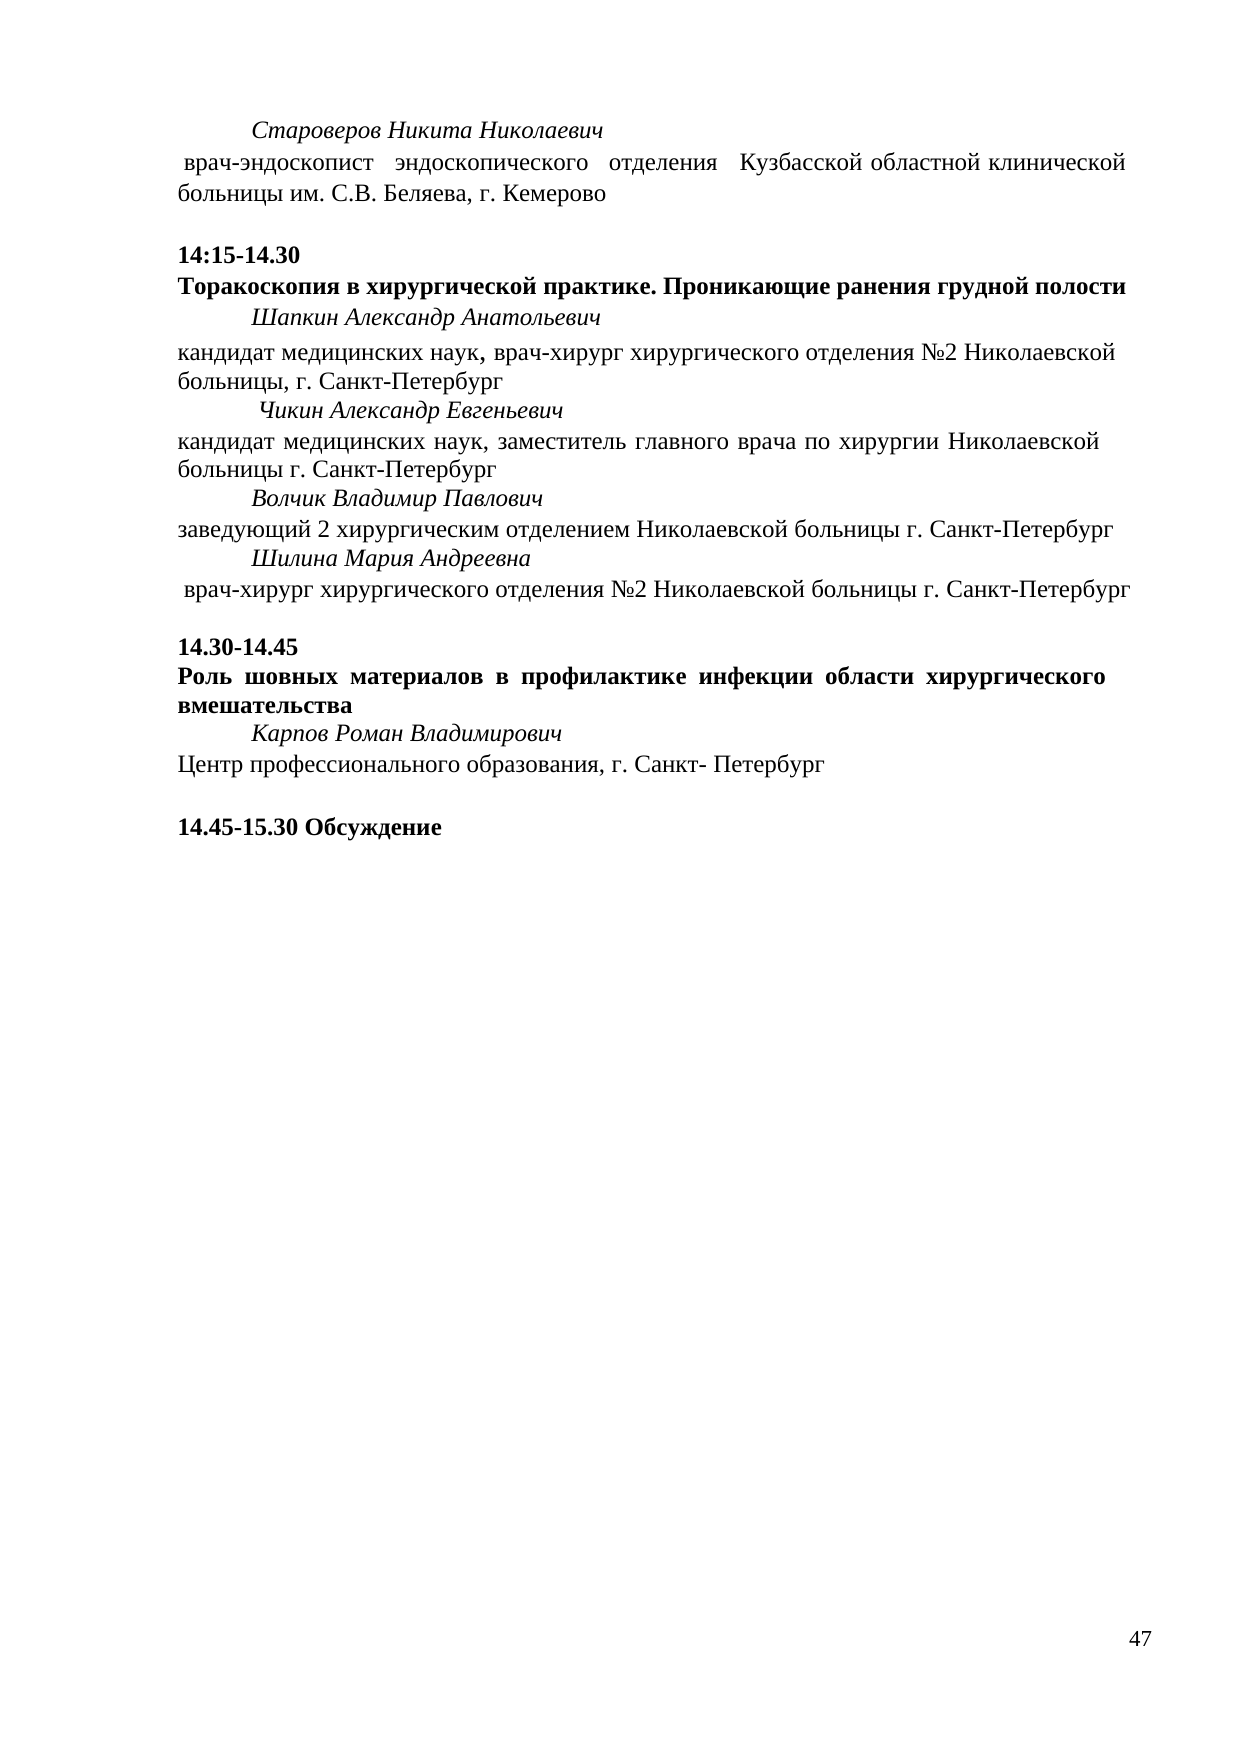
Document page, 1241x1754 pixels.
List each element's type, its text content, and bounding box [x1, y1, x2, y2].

text кандидат медицинских наук, врач-хирург хирургического отделения №2 Николаевской больницы, г. Санкт-Петербург [177, 333, 1176, 395]
text Староверов Никита Николаевич [251, 115, 1176, 144]
text кандидат медицинских наук, заместитель главного врача по хирургии Николаевской больницы г. Санкт-Петербург [177, 426, 1176, 483]
text Волчик Владимир Павлович [251, 483, 1176, 512]
text Центр профессионального образования, г. Санкт- Петербург [177, 749, 1176, 778]
text Карпов Роман Владимирович [251, 719, 1176, 747]
text 14.45-15.30 Обсуждение [177, 812, 1176, 841]
text врач-хирург хирургического отделения №2 Николаевской больницы г. Санкт-Петербург [183, 574, 1176, 603]
text Шилина Мария Андреевна [251, 543, 1176, 572]
text Торакоскопия в хирургической практике. Проникающие ранения грудной полости [177, 271, 1176, 300]
text Чикин Александр Евгеньевич [257, 395, 1176, 424]
text 14.30-14.45 [177, 632, 1176, 661]
text 14:15-14.30 [177, 240, 1176, 269]
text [177, 147, 1151, 206]
text заведующий 2 хирургическим отделением Николаевской больницы г. Санкт-Петербург [177, 514, 1176, 543]
text Шапкин Александр Анатольевич [251, 302, 1176, 331]
text Роль шовных материалов в профилактике инфекции области хирургического вмешательства [177, 661, 1176, 719]
